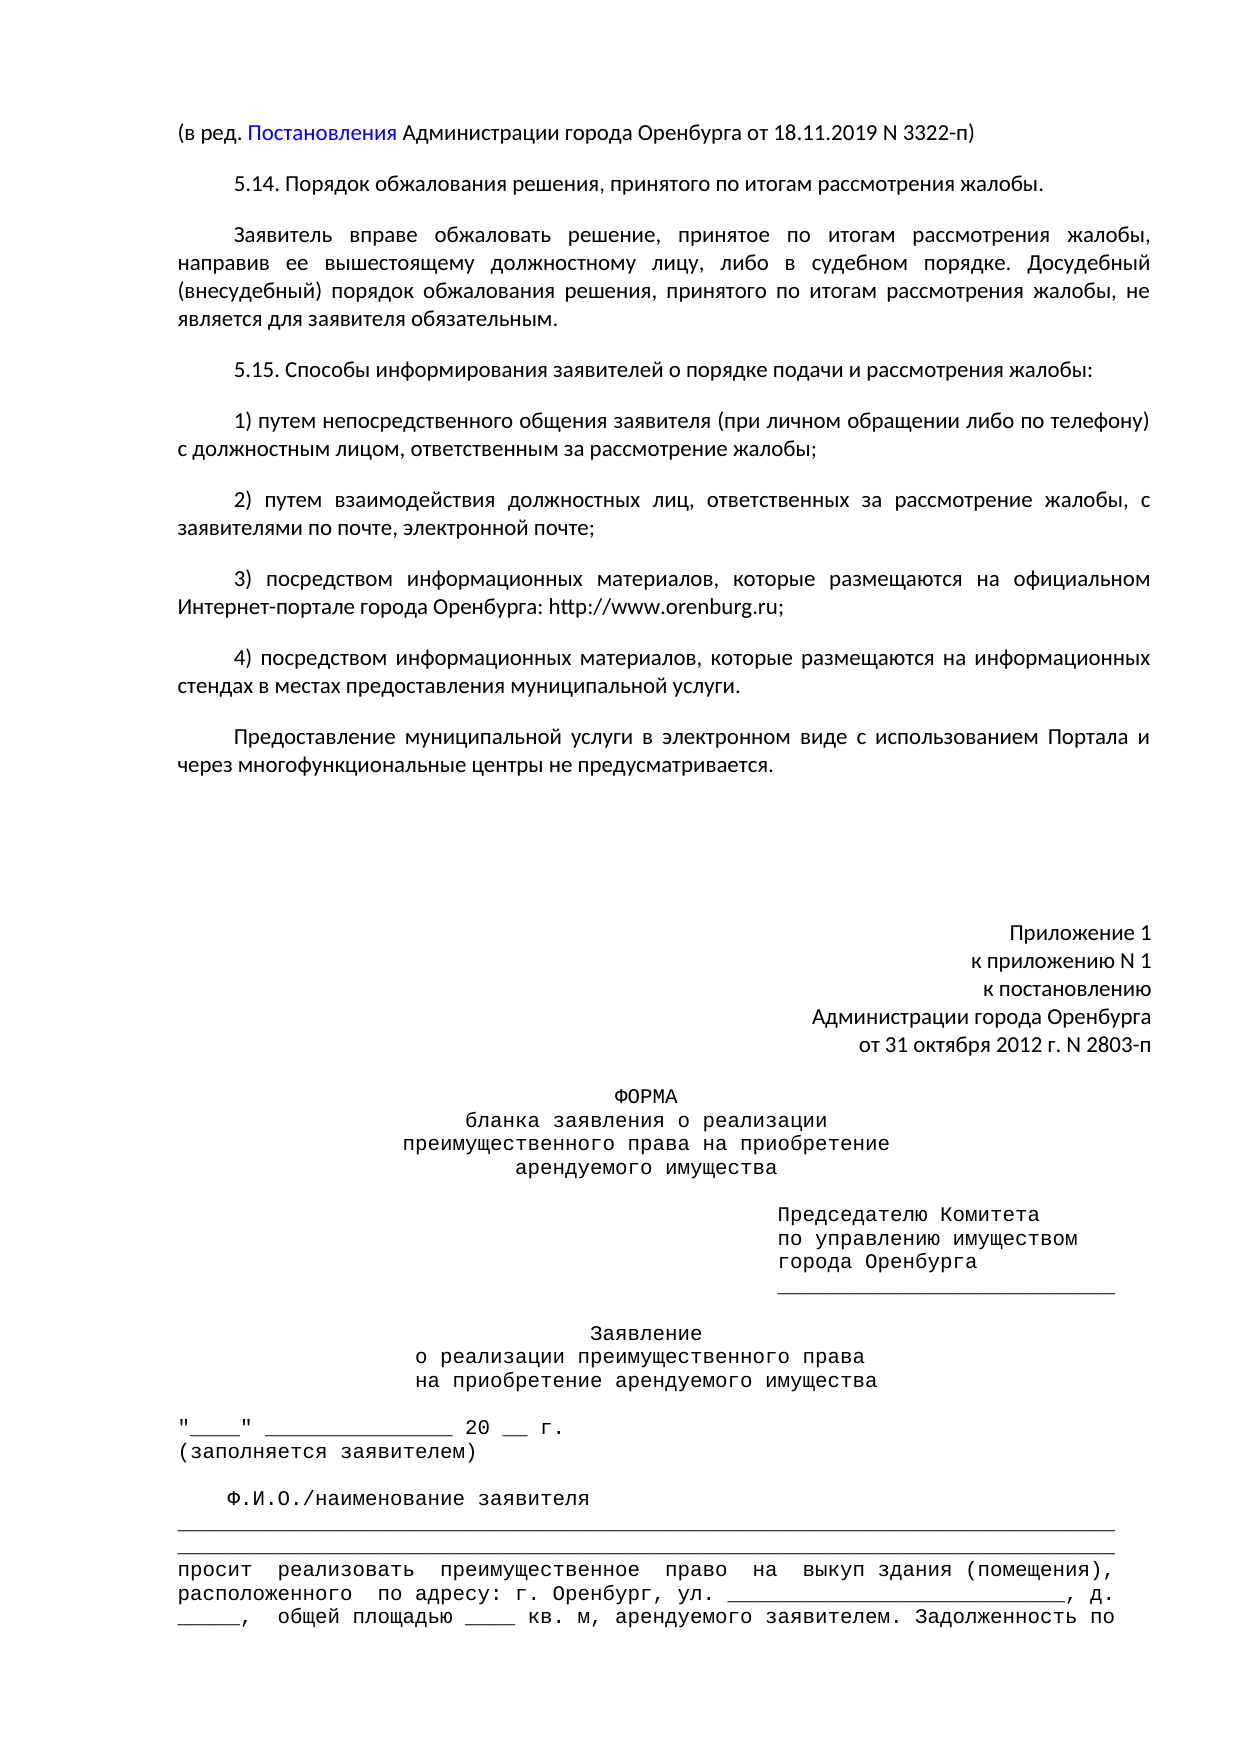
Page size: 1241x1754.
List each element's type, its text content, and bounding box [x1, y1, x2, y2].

text Председателю Комитета [177, 1204, 1152, 1228]
text преимущественного права на приобретение [177, 1133, 1152, 1157]
text ФОРМА [177, 1086, 1152, 1110]
text 5.14. Порядок обжалования решения, принятого по итогам рассмотрения жалобы. [177, 169, 1152, 197]
text на приобретение арендуемого имущества [177, 1370, 1152, 1393]
text 2) путем взаимодействия должностных лиц, ответственных за рассмотрение жалобы, с заявителями по почте, электронной почте; [177, 485, 1152, 541]
text ___________________________ [177, 1275, 1152, 1299]
text "____" _______________ 20 __ г. [177, 1417, 1152, 1441]
text по управлению имуществом [177, 1228, 1152, 1252]
text 3) посредством информационных материалов, которые размещаются на официальном Интернет-портале города Оренбурга: http://www.orenburg.ru; [177, 564, 1152, 620]
text арендуемого имущества [177, 1157, 1152, 1181]
text к приложению N 1 [177, 946, 1152, 974]
text Заявитель вправе обжаловать решение, принятое по итогам рассмотрения жалобы, направив ее вышестоящему должностному лицу, либо в судебном порядке. Досудебный (внесудебный) порядок обжалования решения, принятого по итогам рассмотрения жалобы, не является для заявителя обязательным. [177, 220, 1152, 332]
text 4) посредством информационных материалов, которые размещаются на информационных стендах в местах предоставления муниципальной услуги. [177, 643, 1152, 699]
text (в ред. Постановления Администрации города Оренбурга от 18.11.2019 N 3322-п) [177, 118, 1152, 146]
text 5.15. Способы информирования заявителей о порядке подачи и рассмотрения жалобы: [177, 355, 1152, 383]
text расположенного по адресу: г. Оренбург, ул. ___________________________, д. [177, 1583, 1152, 1606]
text Приложение 1 [177, 918, 1152, 946]
text просит реализовать преимущественное право на выкуп здания (помещения), [177, 1559, 1152, 1583]
text от 31 октября 2012 г. N 2803-п [177, 1030, 1152, 1058]
text ___________________________________________________________________________ [177, 1535, 1152, 1559]
text ___________________________________________________________________________ [177, 1512, 1152, 1535]
text 1) путем непосредственного общения заявителя (при личном обращении либо по телефону) с должностным лицом, ответственным за рассмотрение жалобы; [177, 406, 1152, 462]
text Ф.И.О./наименование заявителя [177, 1488, 1152, 1512]
text бланка заявления о реализации [177, 1110, 1152, 1133]
text о реализации преимущественного права [177, 1346, 1152, 1370]
text Заявление [177, 1322, 1152, 1346]
text Администрации города Оренбурга [177, 1002, 1152, 1030]
text к постановлению [177, 974, 1152, 1002]
text _____, общей площадью ____ кв. м, арендуемого заявителем. Задолженность по [177, 1606, 1152, 1630]
text (заполняется заявителем) [177, 1441, 1152, 1464]
text Предоставление муниципальной услуги в электронном виде с использованием Портала и через многофункциональные центры не предусматривается. [177, 722, 1152, 778]
text города Оренбурга [177, 1252, 1152, 1275]
